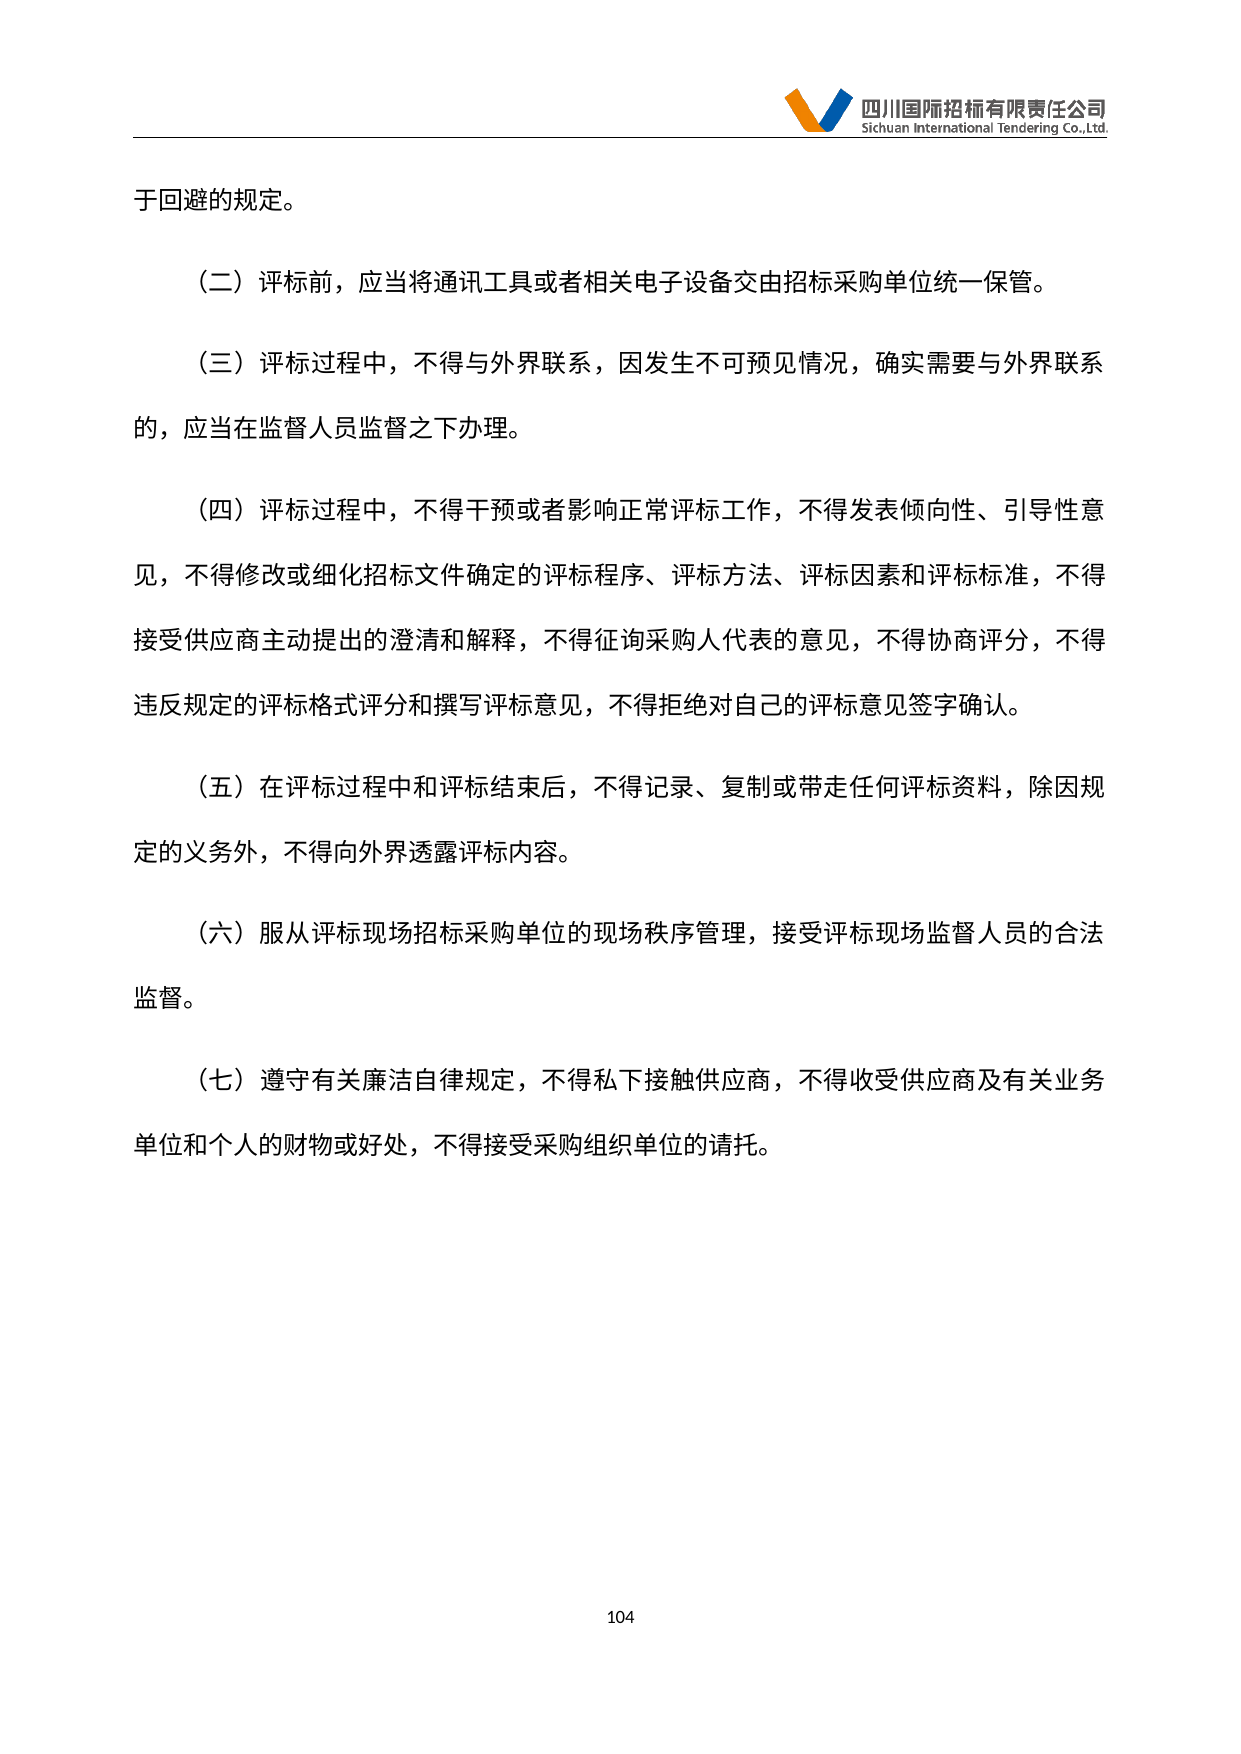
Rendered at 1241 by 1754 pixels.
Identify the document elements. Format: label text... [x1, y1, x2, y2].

text （二）评标前，应当将通讯工具或者相关电子设备交由招标采购单位统一保管。 [133, 248, 1107, 313]
text （四）评标过程中，不得干预或者影响正常评标工作，不得发表倾向性、引导性意见，不得修改或细化招标文件确定的评标程序、评标方法、评标因素和评标标准，不得接受供应商主动提出的澄清和解释，不得征询采购人代表的意见，不得协商评分，不得违反规定的评标格式评分和撰写评标意见，不得拒绝对自己的评标意见签字确认。 [133, 476, 1107, 736]
text （六）服从评标现场招标采购单位的现场秩序管理，接受评标现场监督人员的合法监督。 [133, 899, 1107, 1029]
picture [784, 88, 1108, 135]
text （七）遵守有关廉洁自律规定，不得私下接触供应商，不得收受供应商及有关业务单位和个人的财物或好处，不得接受采购组织单位的请托。 [133, 1046, 1107, 1176]
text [133, 166, 1107, 231]
text （三）评标过程中，不得与外界联系，因发生不可预见情况，确实需要与外界联系的，应当在监督人员监督之下办理。 [133, 329, 1107, 459]
text （五）在评标过程中和评标结束后，不得记录、复制或带走任何评标资料，除因规定的义务外，不得向外界透露评标内容。 [133, 753, 1107, 883]
